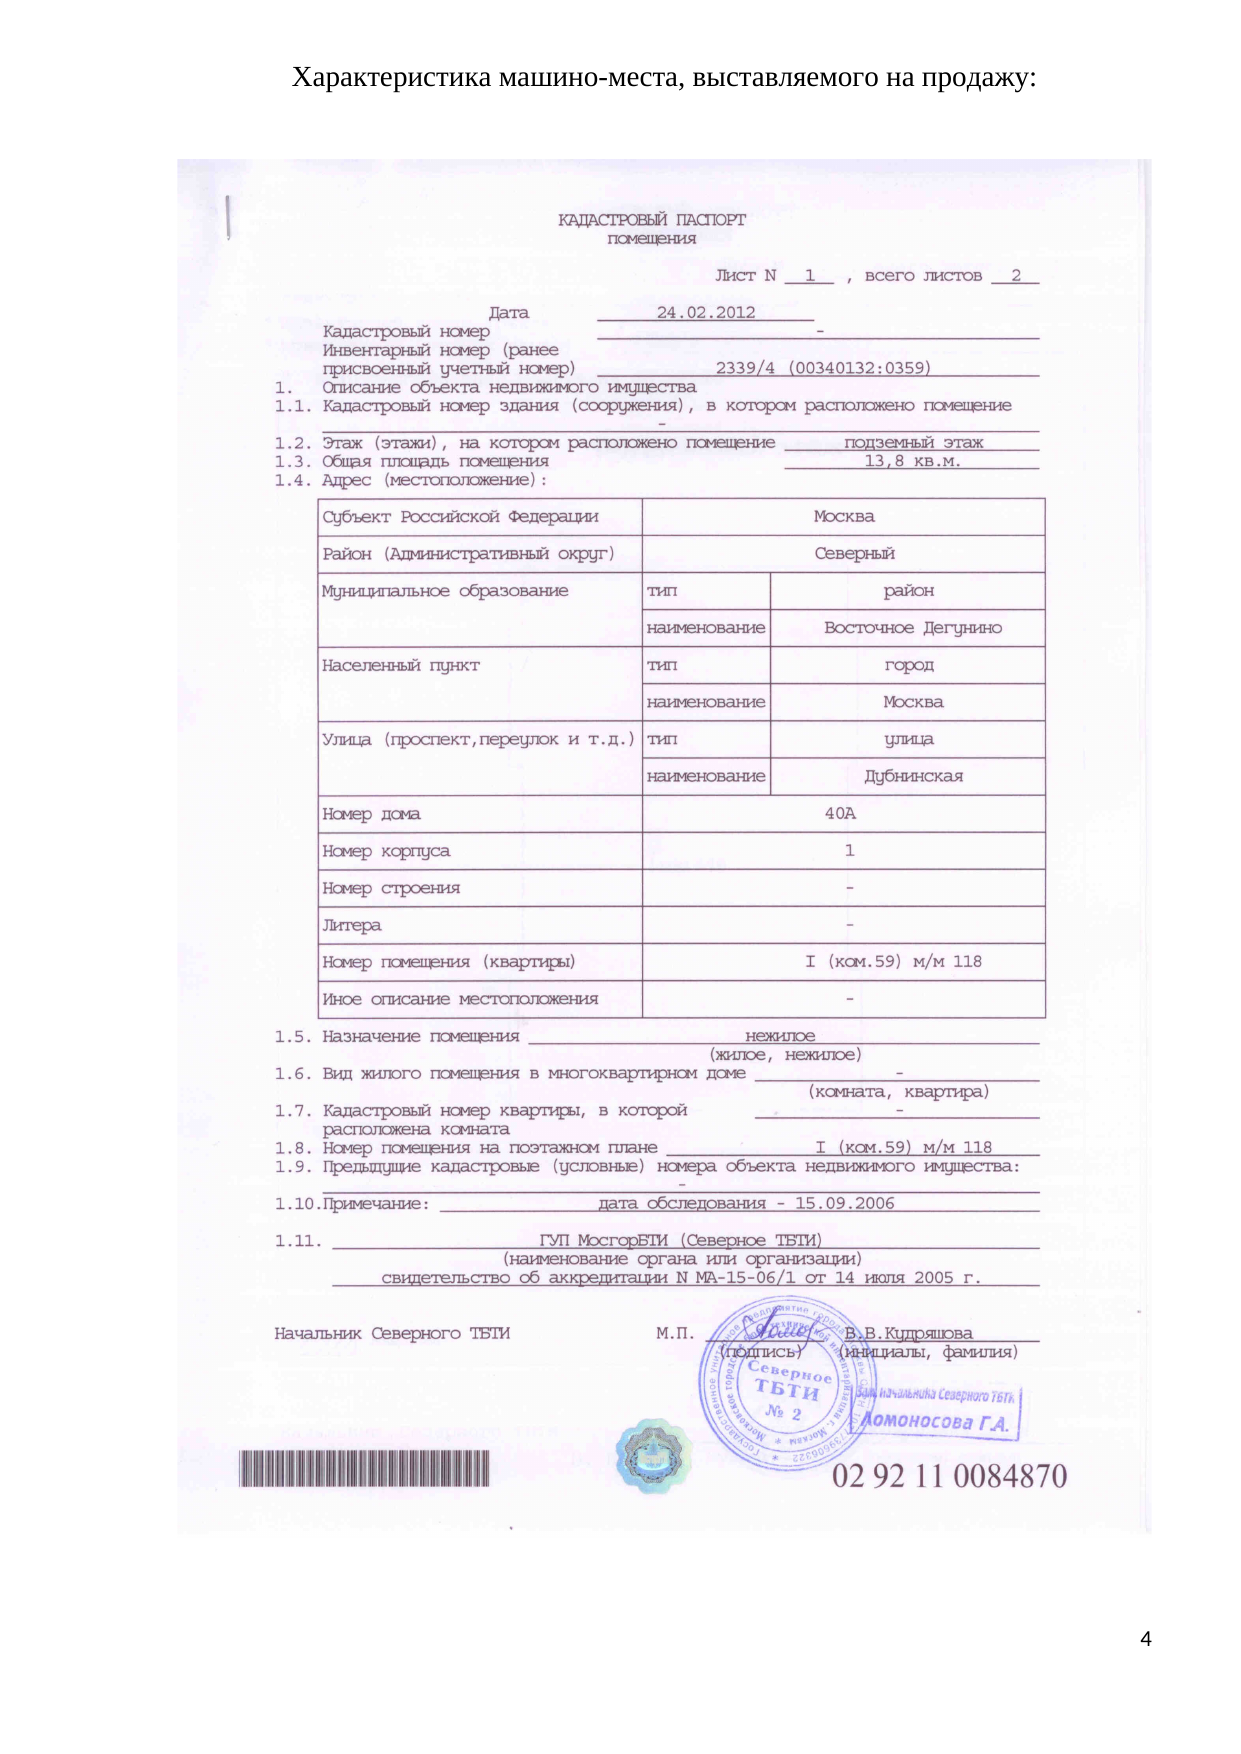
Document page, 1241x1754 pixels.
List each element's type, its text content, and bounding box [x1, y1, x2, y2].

picture [177, 159, 1152, 1538]
text Характеристика машино-места, выставляемого на продажу: [177, 59, 1152, 93]
